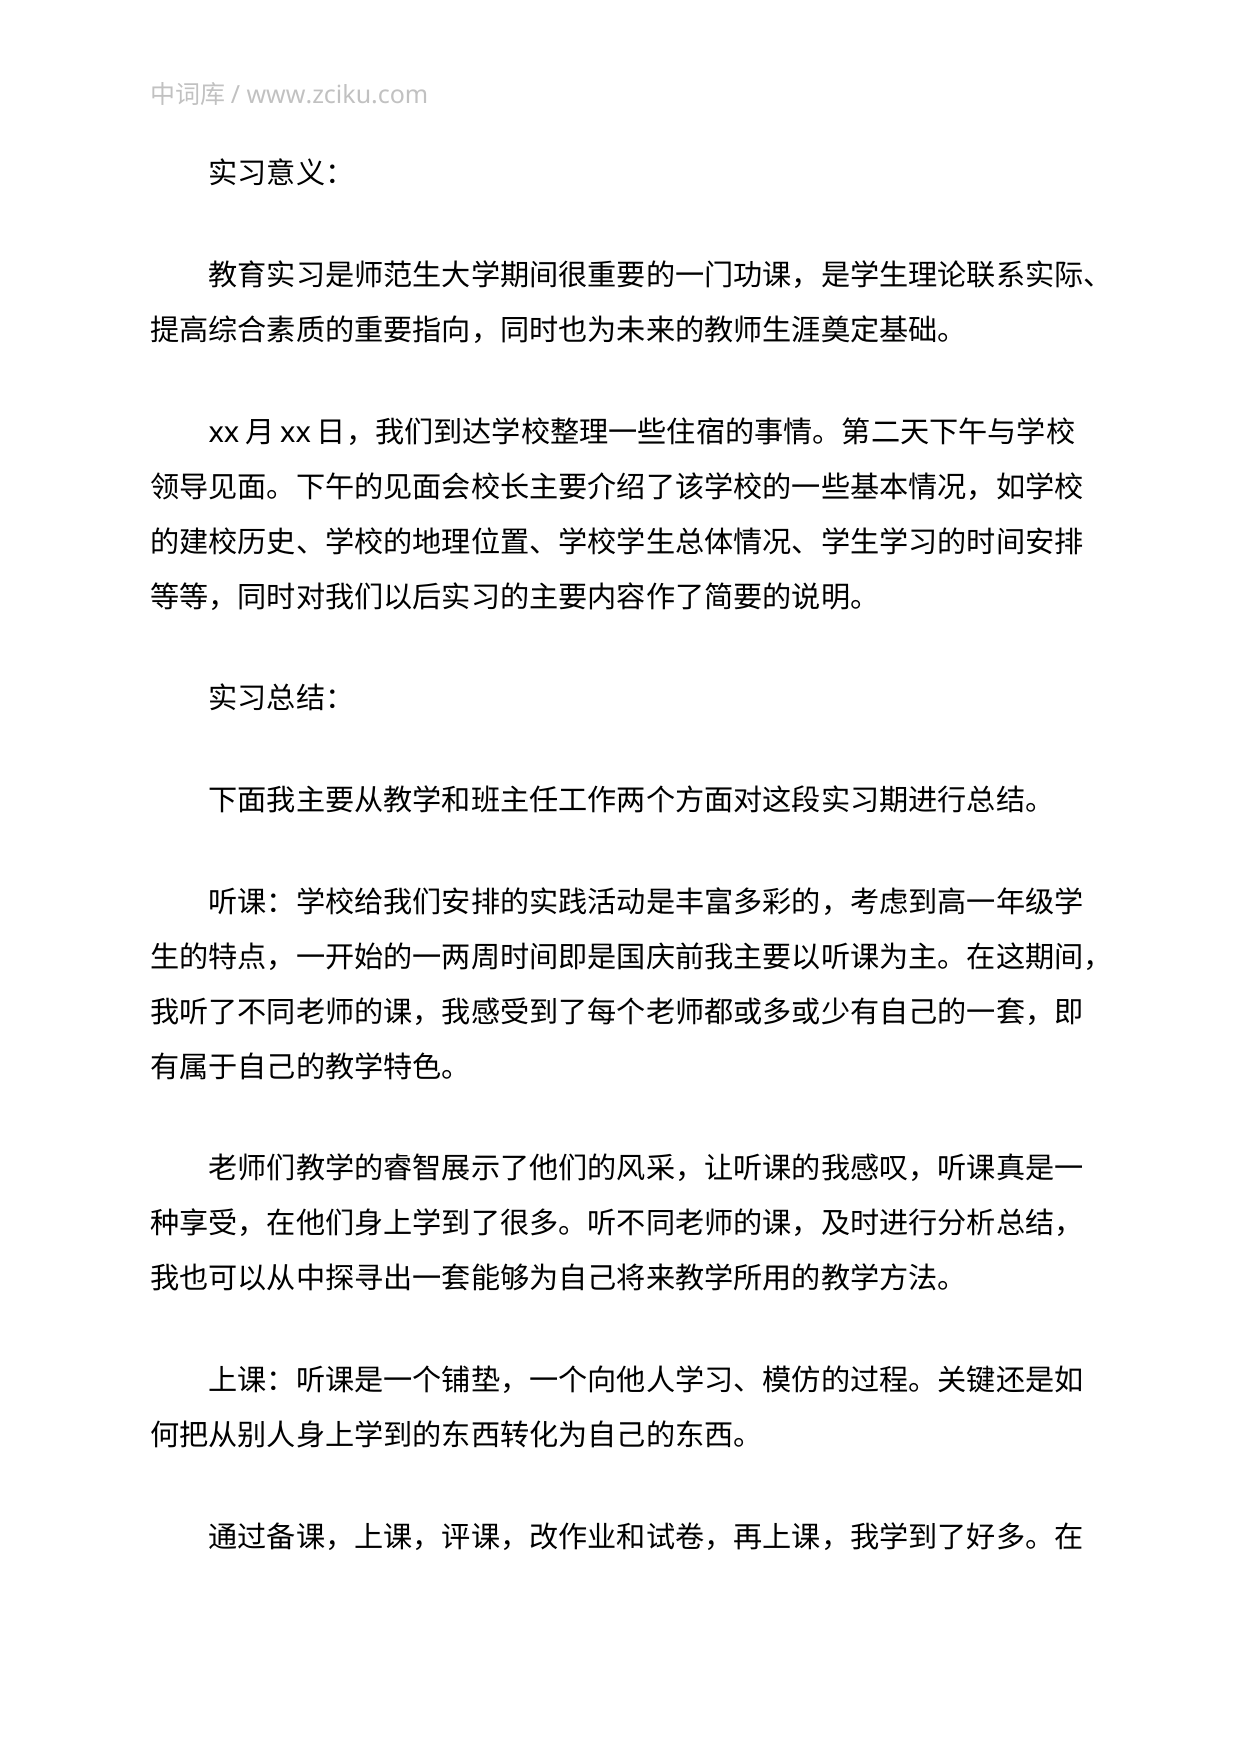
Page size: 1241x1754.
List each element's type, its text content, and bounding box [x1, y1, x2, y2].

text 实习意义： [150, 150, 1090, 192]
text 下面我主要从教学和班主任工作两个方面对这段实习期进行总结。 [150, 777, 1090, 819]
text 上课：听课是一个铺垫，一个向他人学习、模仿的过程。关键还是如何把从别人身上学到的东西转化为自己的东西。 [150, 1357, 1090, 1454]
text 老师们教学的睿智展示了他们的风采，让听课的我感叹，听课真是一种享受，在他们身上学到了很多。听不同老师的课，及时进行分析总结，我也可以从中探寻出一套能够为自己将来教学所用的教学方法。 [150, 1145, 1090, 1297]
text xx月xx日，我们到达学校整理一些住宿的事情。第二天下午与学校领导见面。下午的见面会校长主要介绍了该学校的一些基本情况，如学校的建校历史、学校的地理位置、学校学生总体情况、学生学习的时间安排等等，同时对我们以后实习的主要内容作了简要的说明。 [150, 408, 1090, 616]
text 实习总结： [150, 675, 1090, 717]
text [150, 1513, 1090, 1556]
text 听课：学校给我们安排的实践活动是丰富多彩的，考虑到高一年级学生的特点，一开始的一两周时间即是国庆前我主要以听课为主。在这期间，我听了不同老师的课，我感受到了每个老师都或多或少有自己的一套，即有属于自己的教学特色。 [150, 878, 1090, 1086]
text 教育实习是师范生大学期间很重要的一门功课，是学生理论联系实际、提高综合素质的重要指向，同时也为未来的教师生涯奠定基础。 [150, 252, 1090, 349]
